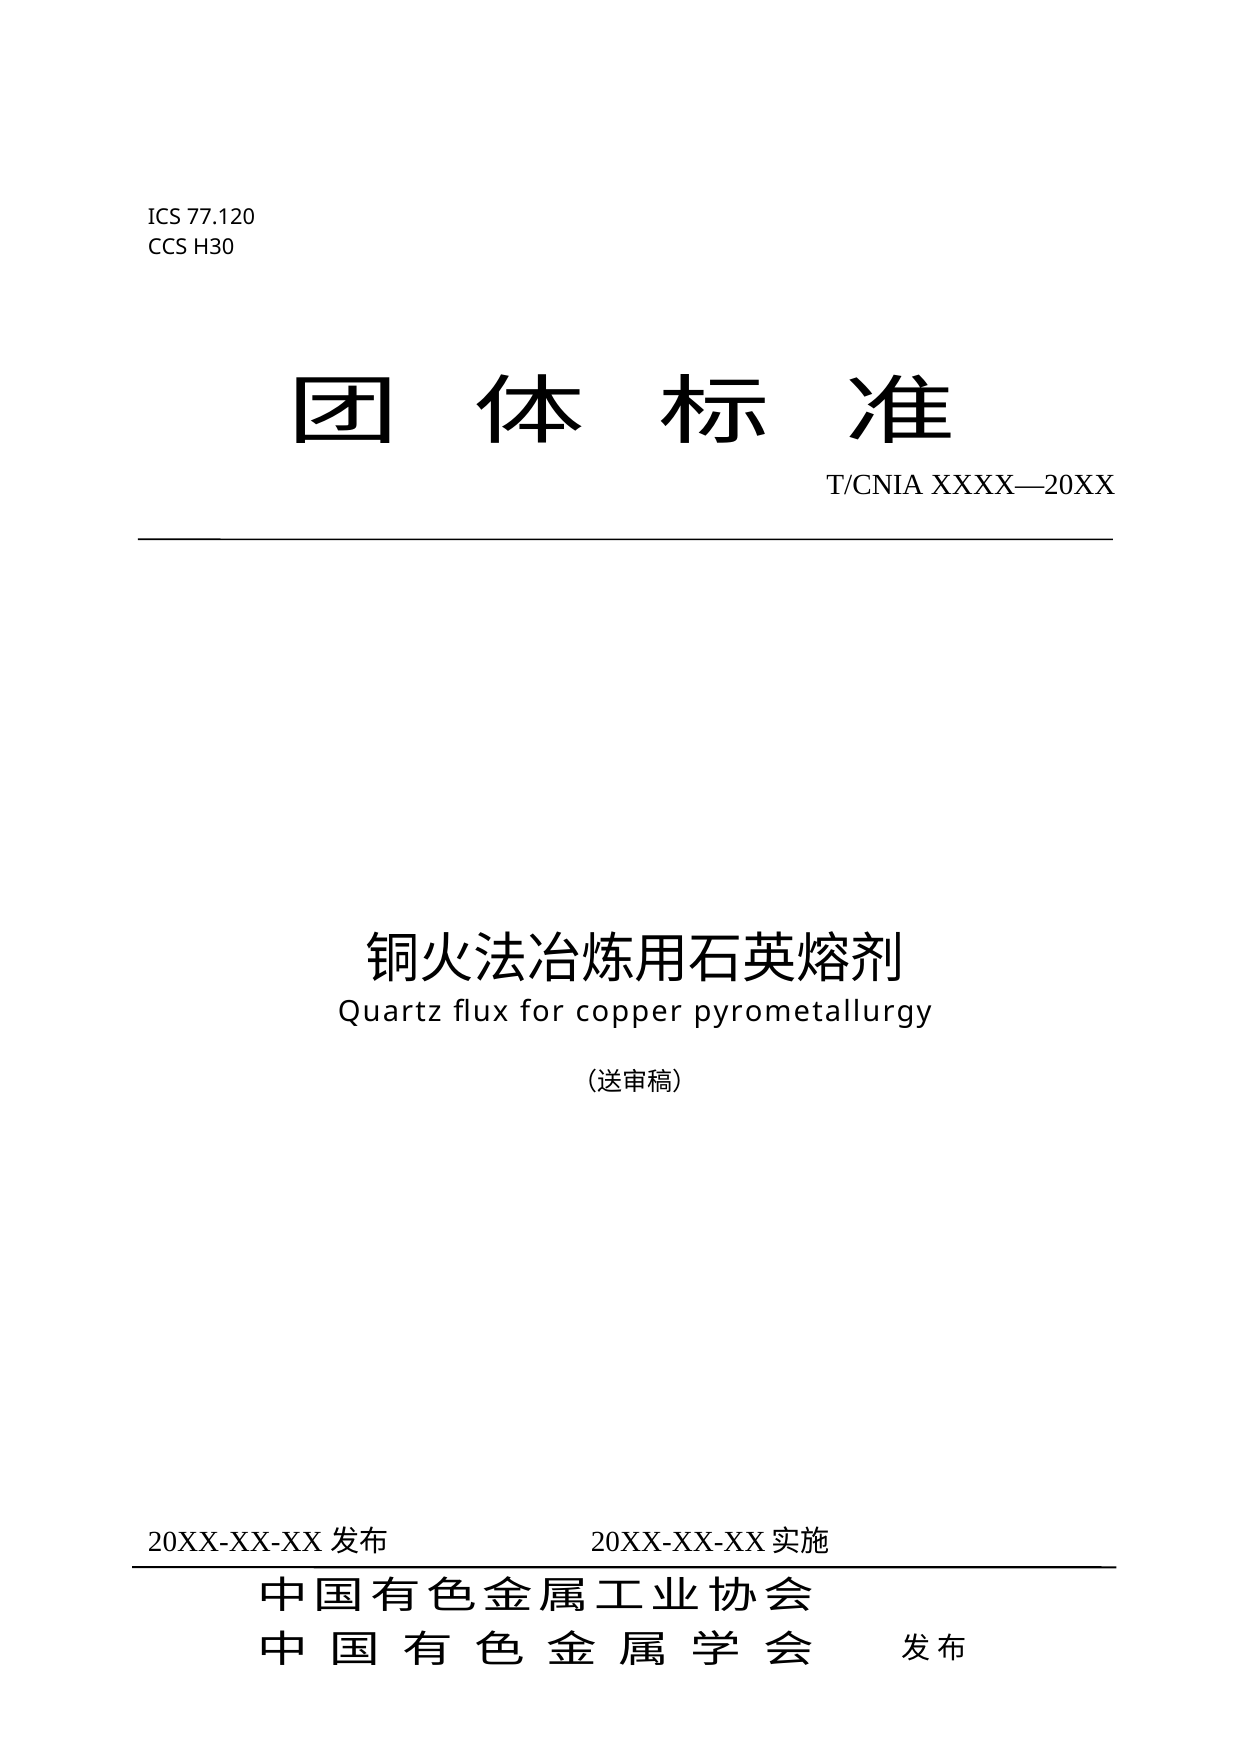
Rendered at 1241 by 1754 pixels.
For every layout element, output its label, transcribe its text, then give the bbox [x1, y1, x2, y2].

text 团 体 标 准 [123, 351, 1122, 459]
text Quartz flux for copper pyrometallurgy [148, 990, 1122, 1029]
text （送审稿） [148, 1062, 1122, 1098]
text 20XX-XX-XX 发布 20XX-XX-XX实施 [148, 1518, 1122, 1560]
text 铜火法冶炼用石英熔剂 [148, 927, 1122, 990]
